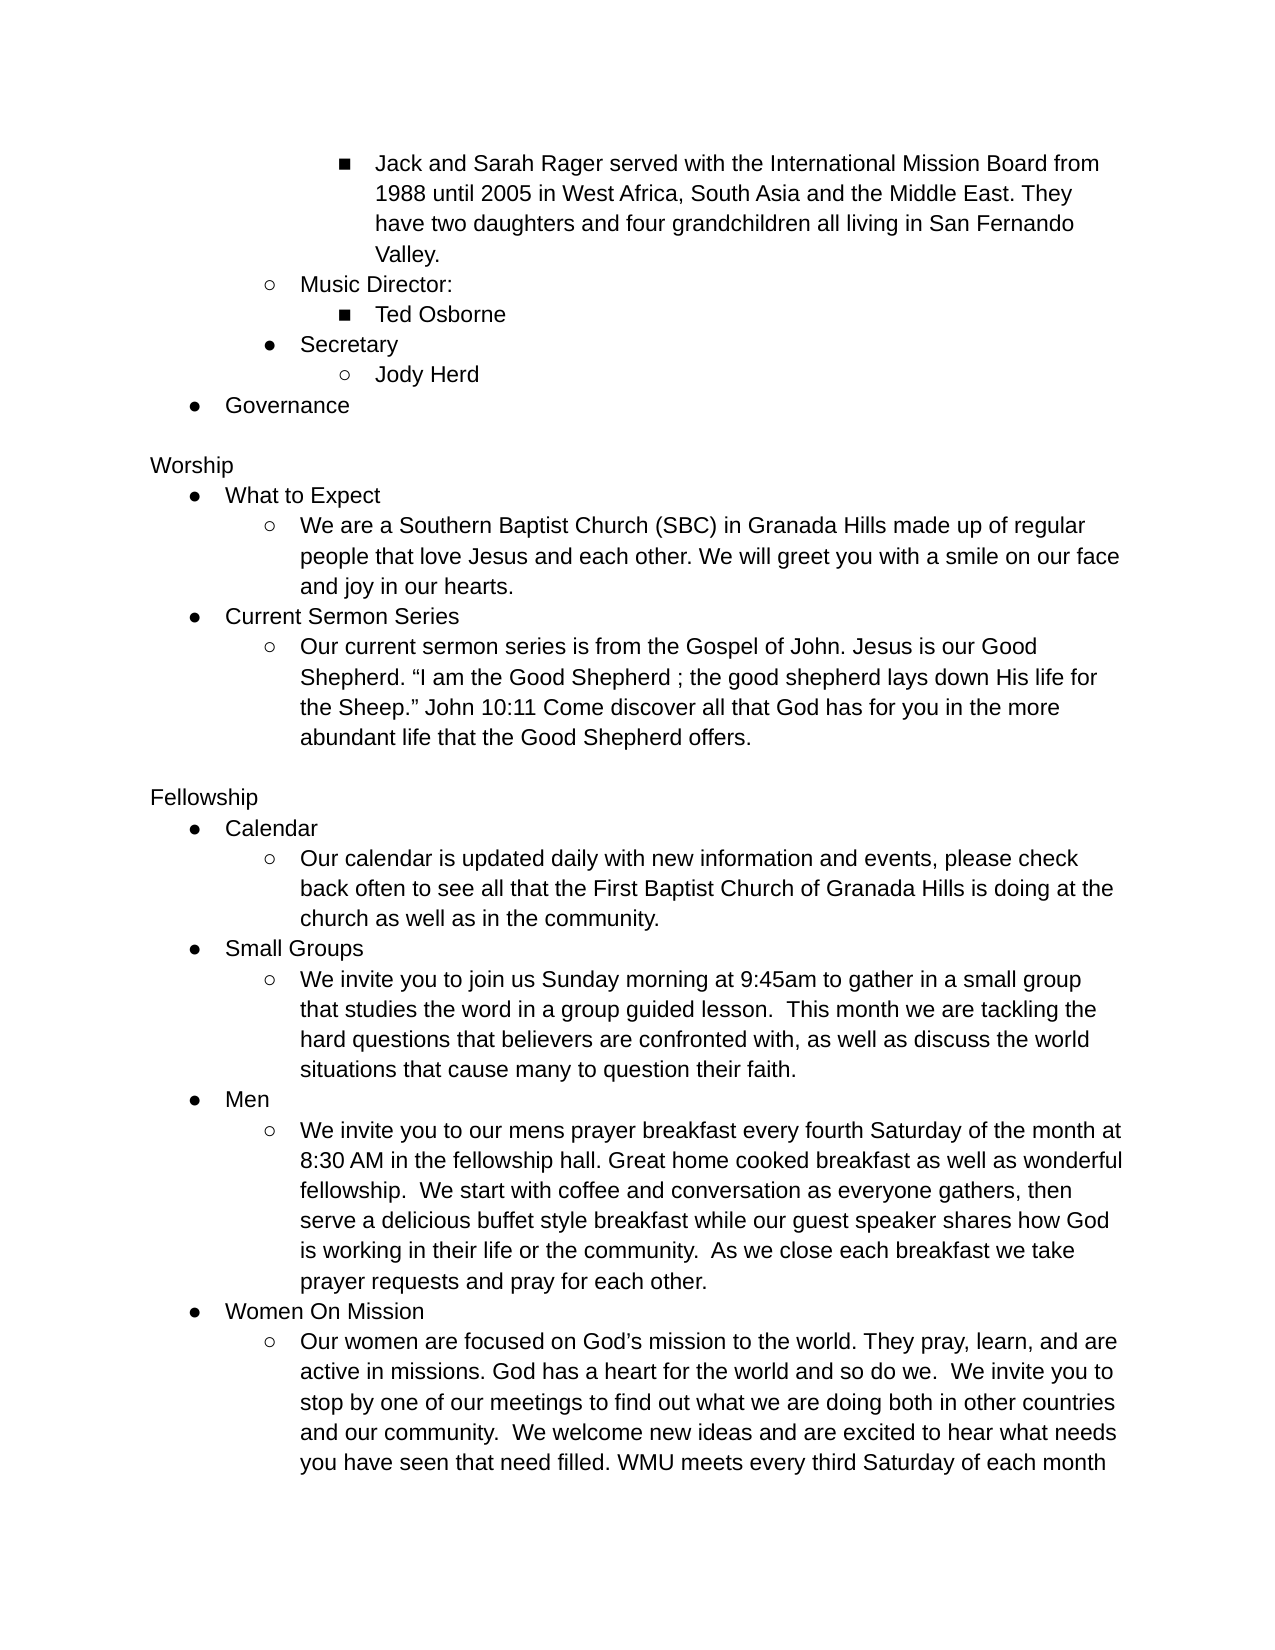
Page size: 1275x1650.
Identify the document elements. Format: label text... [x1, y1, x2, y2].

list Jack and Sarah Rager served with the International Mission Board from 1988 until 2005 in West Africa, South Asia and the Middle East. They have two daughters and four grandchildren all living in San Fernando Valley. [338, 150, 1125, 267]
list What to Expect [188, 482, 1125, 509]
list Governance [188, 392, 1125, 418]
text Worship [150, 452, 1125, 478]
list Women On Mission [188, 1298, 1125, 1324]
list Music Director: [263, 271, 1125, 297]
list Secretary [263, 331, 1125, 358]
list Our calendar is updated daily with new information and events, please check back often to see all that the First Baptist Church of Granada Hills is doing at the church as well as in the community. [263, 845, 1125, 932]
list Ted Osborne [338, 301, 1125, 327]
list Calendar [188, 814, 1125, 841]
text Fellowship [150, 784, 1125, 811]
list Men [188, 1086, 1125, 1113]
list We invite you to our mens prayer breakfast every fourth Saturday of the month at 8:30 AM in the fellowship hall. Great home cooked breakfast as well as wonderful fellowship. We start with coffee and conversation as everyone gathers, then serve a delicious buffet style breakfast while our guest speaker shares how God is working in their life or the community. As we close each breakfast we take prayer requests and pray for each other. [263, 1117, 1125, 1294]
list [263, 1328, 1125, 1475]
list We are a Southern Baptist Church (SBC) in Granada Hills made up of regular people that love Jesus and each other. We will greet you with a smile on our face and joy in our hearts. [263, 512, 1125, 599]
list We invite you to join us Sunday morning at 9:45am to gather in a small group that studies the word in a group guided lesson. This month we are tackling the hard questions that believers are confronted with, as well as discuss the world situations that cause many to question their faith. [263, 966, 1125, 1083]
list Jody Herd [338, 361, 1125, 388]
list Small Groups [188, 935, 1125, 962]
list Current Sermon Series [188, 603, 1125, 629]
list Our current sermon series is from the Gospel of John. Jesus is our Good Shepherd. “I am the Good Shepherd ; the good shepherd lays down His life for the Sheep.” John 10:11 Come discover all that God has for you in the more abundant life that the Good Shepherd offers. [263, 633, 1125, 750]
